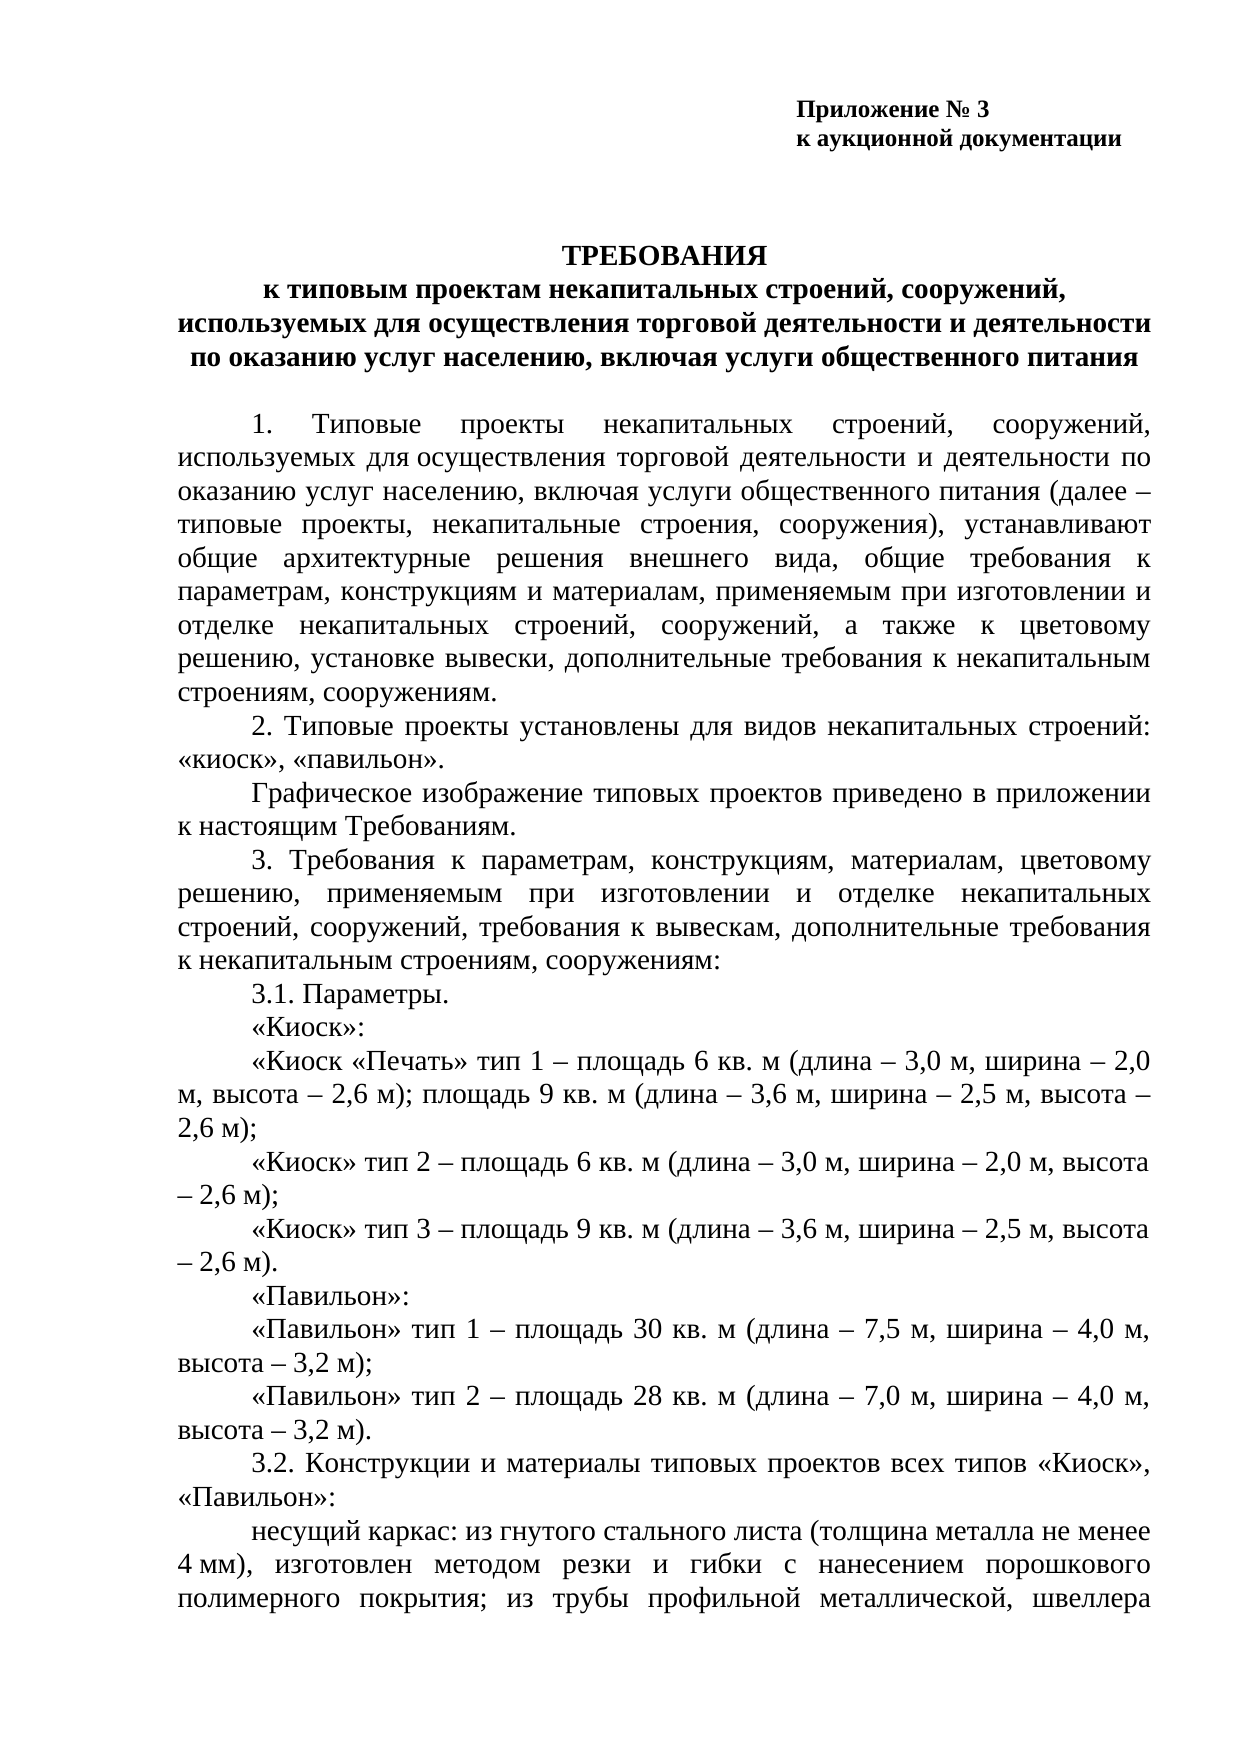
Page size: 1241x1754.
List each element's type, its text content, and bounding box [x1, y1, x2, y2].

text к типовым проектам некапитальных строений, сооружений, [177, 272, 1152, 305]
text 3.1. Параметры. [177, 976, 1152, 1009]
text «Киоск» тип 3 – площадь 9 кв. м (длина – 3,6 м, ширина – 2,5 м, высота – 2,6 м). [177, 1211, 1152, 1278]
text 3.2. Конструкции и материалы типовых проектов всех типов «Киоск», «Павильон»: [177, 1446, 1152, 1513]
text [177, 1513, 1152, 1613]
text «Киоск «Печать» тип 1 – площадь 6 кв. м (длина – 3,0 м, ширина – 2,0 м, высота – 2,6 м); площадь 9 кв. м (длина – 3,6 м, ширина – 2,5 м, высота – 2,6 м); [177, 1043, 1152, 1144]
text «Павильон» тип 1 – площадь 30 кв. м (длина – 7,5 м, ширина – 4,0 м, высота – 3,2 м); [177, 1311, 1152, 1378]
text к аукционной документации [796, 123, 1208, 152]
text Графическое изображение типовых проектов приведено в приложении к настоящим Требованиям. [177, 775, 1152, 842]
text «Киоск»: [177, 1009, 1152, 1043]
text 1. Типовые проекты некапитальных строений, сооружений, используемых для осуществления торговой деятельности и деятельности по оказанию услуг населению, включая услуги общественного питания (далее – типовые проекты, некапитальные строения, сооружения), устанавливают общие архитектурные решения внешнего вида, общие требования к параметрам, конструкциям и материалам, применяемым при изготовлении и отделке некапитальных строений, сооружений, а также к цветовому решению, установке вывески, дополнительные требования к некапитальным строениям, сооружениям. [177, 406, 1152, 708]
text используемых для осуществления торговой деятельности и деятельности [177, 305, 1152, 339]
text «Киоск» тип 2 – площадь 6 кв. м (длина – 3,0 м, ширина – 2,0 м, высота – 2,6 м); [177, 1144, 1152, 1211]
text 3. Требования к параметрам, конструкциям, материалам, цветовому решению, применяемым при изготовлении и отделке некапитальных строений, сооружений, требования к вывескам, дополнительные требования к некапитальным строениям, сооружениям: [177, 842, 1152, 976]
text «Павильон» тип 2 – площадь 28 кв. м (длина – 7,0 м, ширина – 4,0 м, высота – 3,2 м). [177, 1378, 1152, 1446]
text ТРЕБОВАНИЯ [177, 238, 1152, 272]
text 2. Типовые проекты установлены для видов некапитальных строений: «киоск», «павильон». [177, 708, 1152, 775]
text Приложение № 3 [796, 94, 1208, 123]
text по оказанию услуг населению, включая услуги общественного питания [177, 339, 1152, 372]
text «Павильон»: [177, 1278, 1152, 1311]
